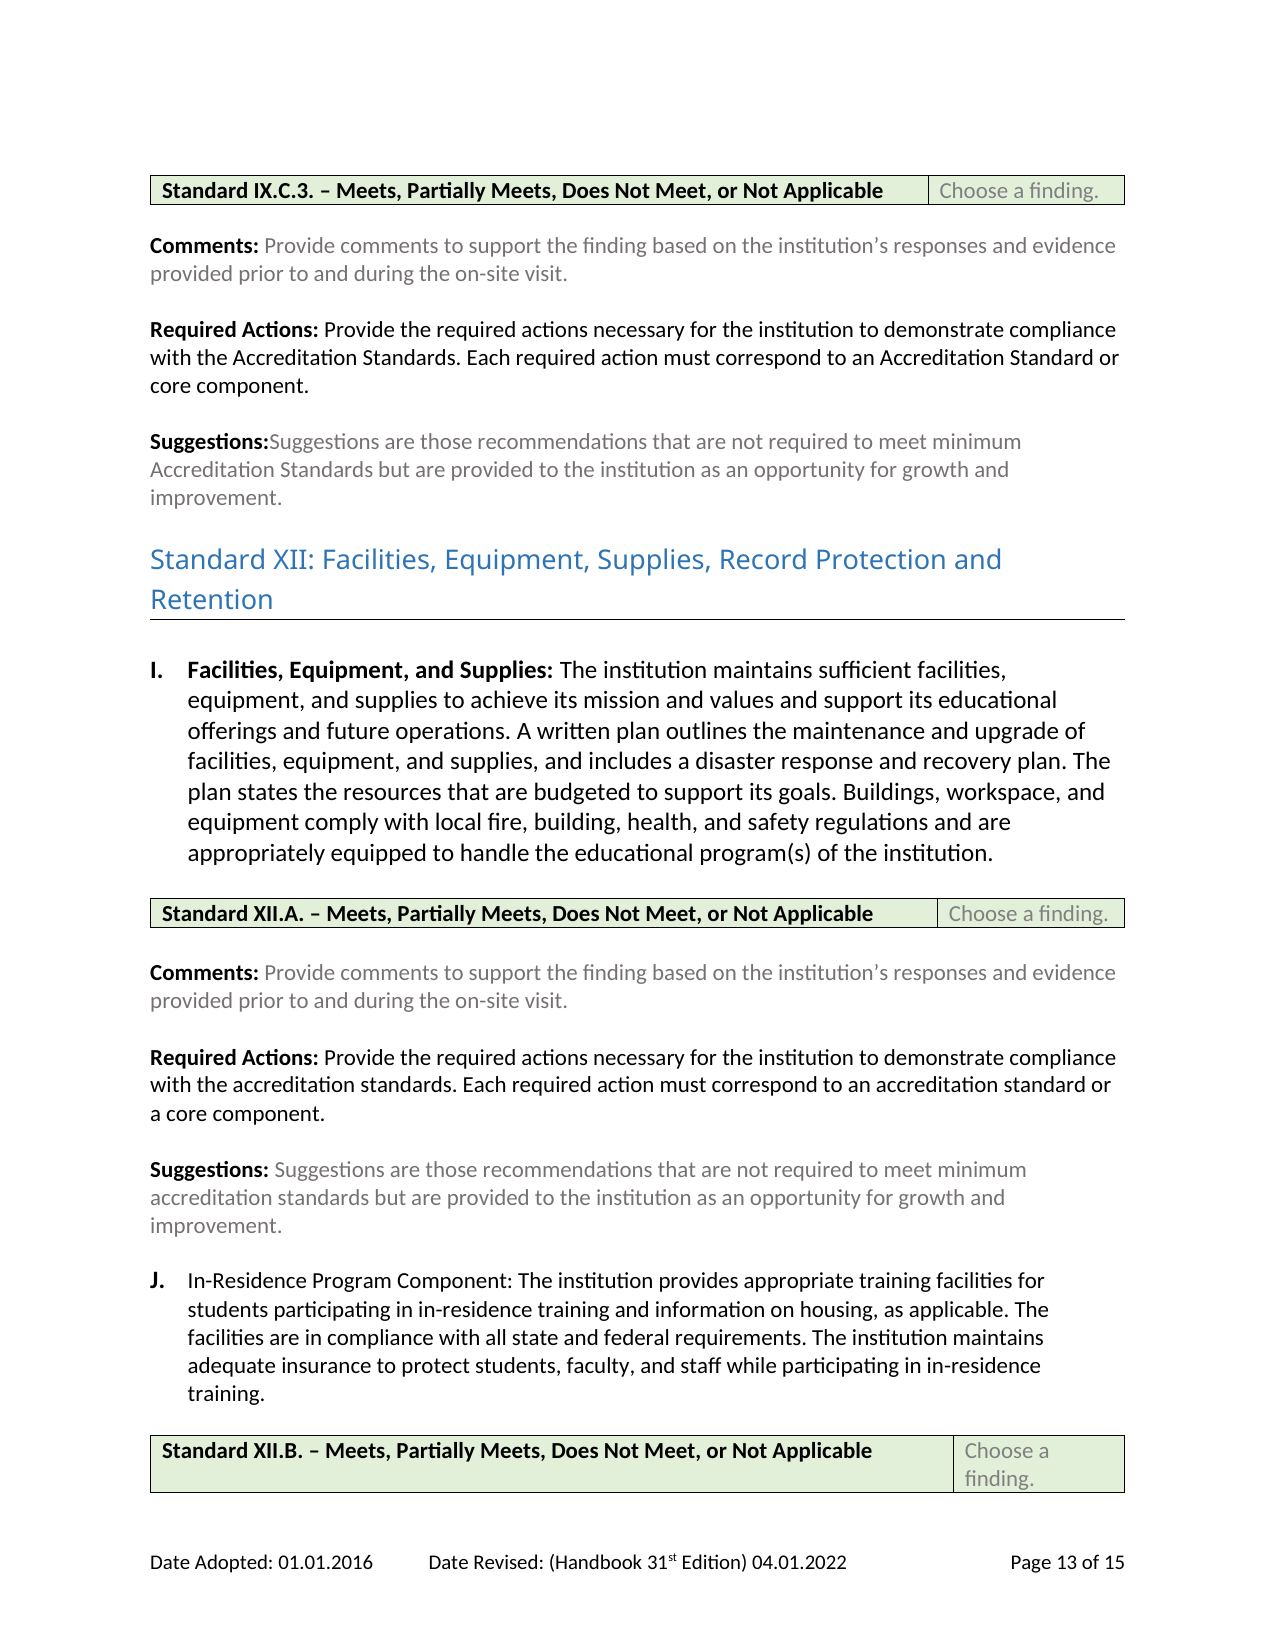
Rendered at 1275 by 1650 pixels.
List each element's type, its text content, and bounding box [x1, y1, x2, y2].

table_header Standard IX.C.3. – Meets, Partially Meets, Does Not Meet, or Not Applicable [151, 176, 928, 204]
text Suggestions: [150, 1155, 1125, 1239]
text Suggestions: [150, 427, 1125, 511]
table_header Standard XII.B. – Meets, Partially Meets, Does Not Meet, or Not Applicable [151, 1436, 953, 1492]
text Comments: [150, 231, 1125, 287]
table_header Standard XII.A. – Meets, Partially Meets, Does Not Meet, or Not Applicable [151, 899, 937, 927]
text Required Actions: [150, 315, 1125, 399]
text Required Actions: [150, 1043, 1125, 1127]
text Comments: [150, 958, 1125, 1014]
